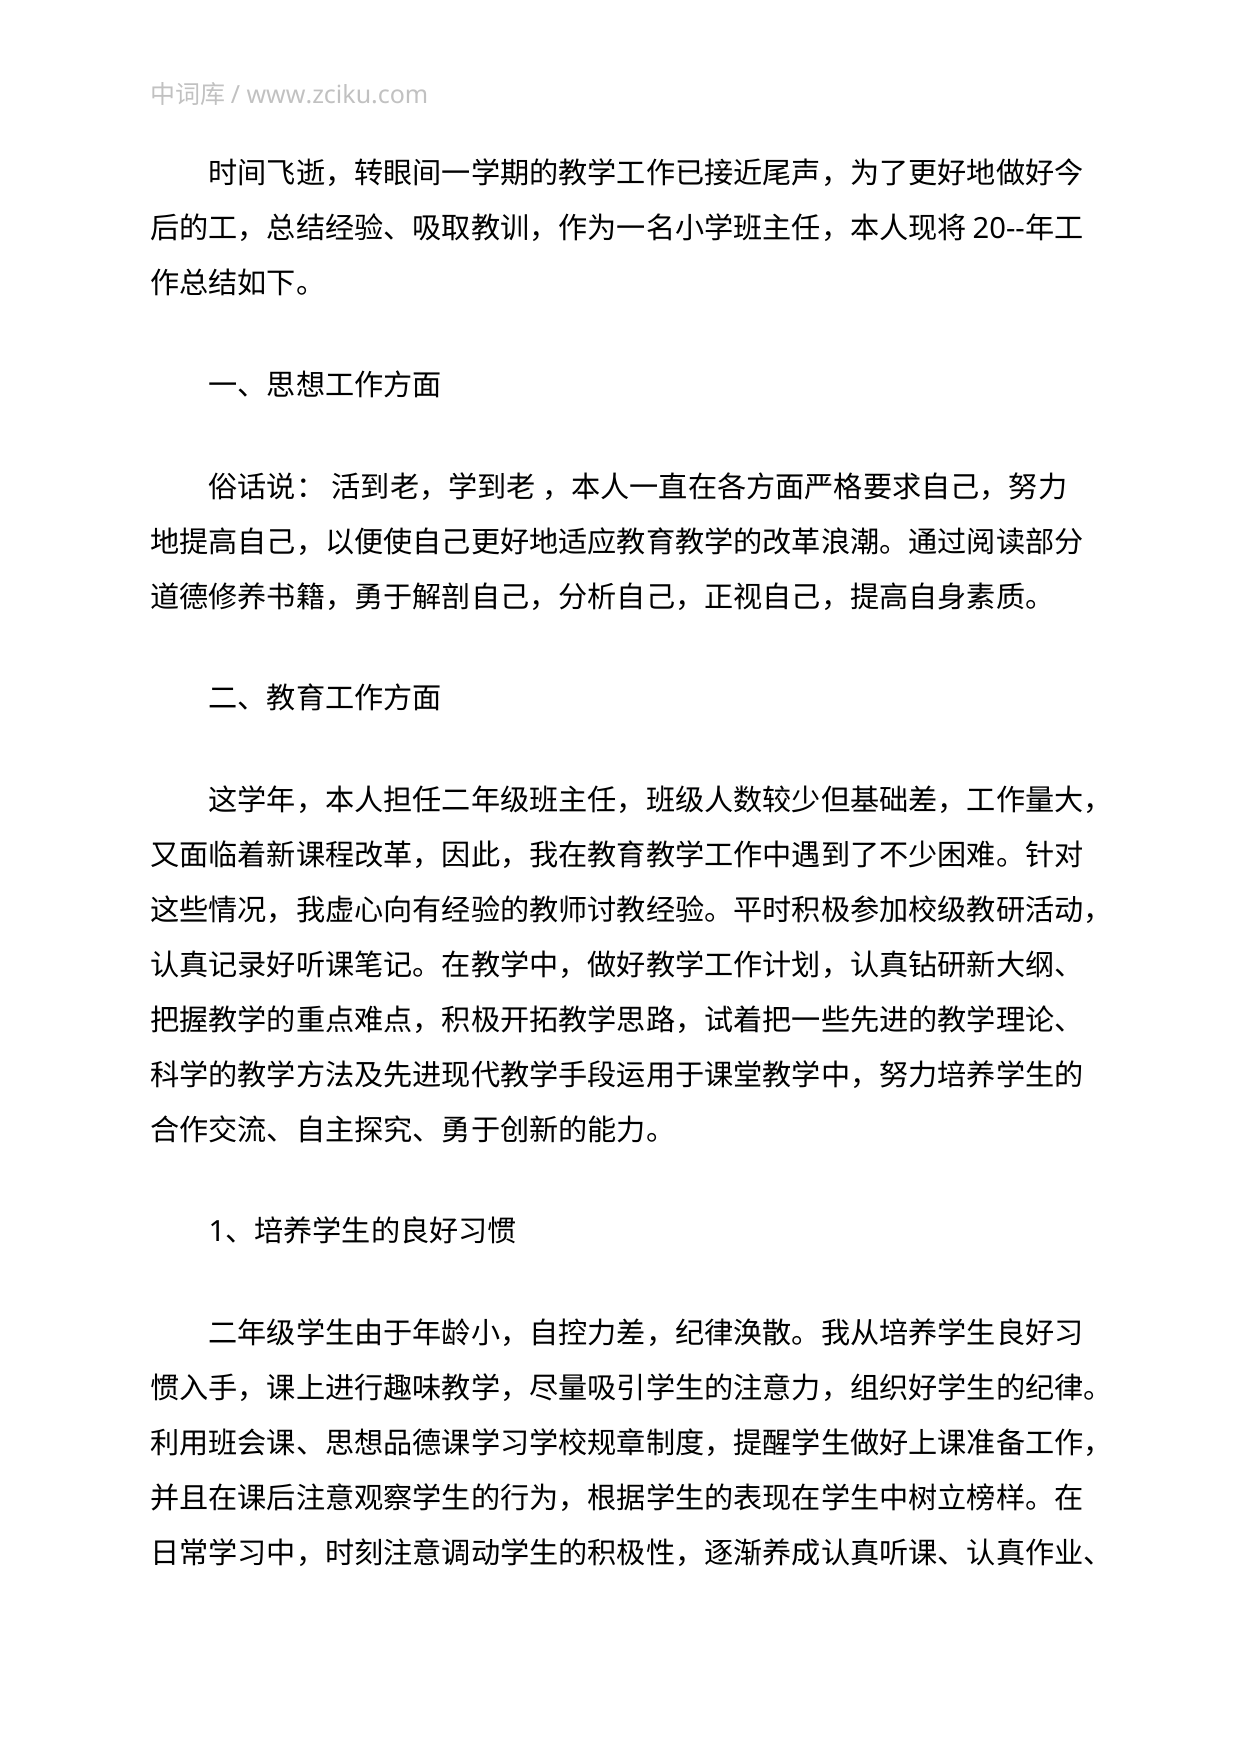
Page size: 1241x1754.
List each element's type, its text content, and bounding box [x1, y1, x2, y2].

text 这学年，本人担任二年级班主任，班级人数较少但基础差，工作量大，又面临着新课程改革，因此，我在教育教学工作中遇到了不少困难。针对这些情况，我虚心向有经验的教师讨教经验。平时积极参加校级教研活动，认真记录好听课笔记。在教学中，做好教学工作计划，认真钻研新大纲、把握教学的重点难点，积极开拓教学思路，试着把一些先进的教学理论、科学的教学方法及先进现代教学手段运用于课堂教学中，努力培养学生的合作交流、自主探究、勇于创新的能力。 [150, 777, 1090, 1148]
text 俗话说： 活到老，学到老 ，本人一直在各方面严格要求自己，努力地提高自己，以便使自己更好地适应教育教学的改革浪潮。通过阅读部分道德修养书籍，勇于解剖自己，分析自己，正视自己，提高自身素质。 [150, 463, 1090, 616]
text 二、教育工作方面 [150, 675, 1090, 717]
text 时间飞逝，转眼间一学期的教学工作已接近尾声，为了更好地做好今后的工，总结经验、吸取教训，作为一名小学班主任，本人现将20--年工作总结如下。 [150, 150, 1090, 302]
text 一、思想工作方面 [150, 362, 1090, 404]
text 1、培养学生的良好习惯 [150, 1208, 1090, 1250]
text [150, 1310, 1090, 1572]
